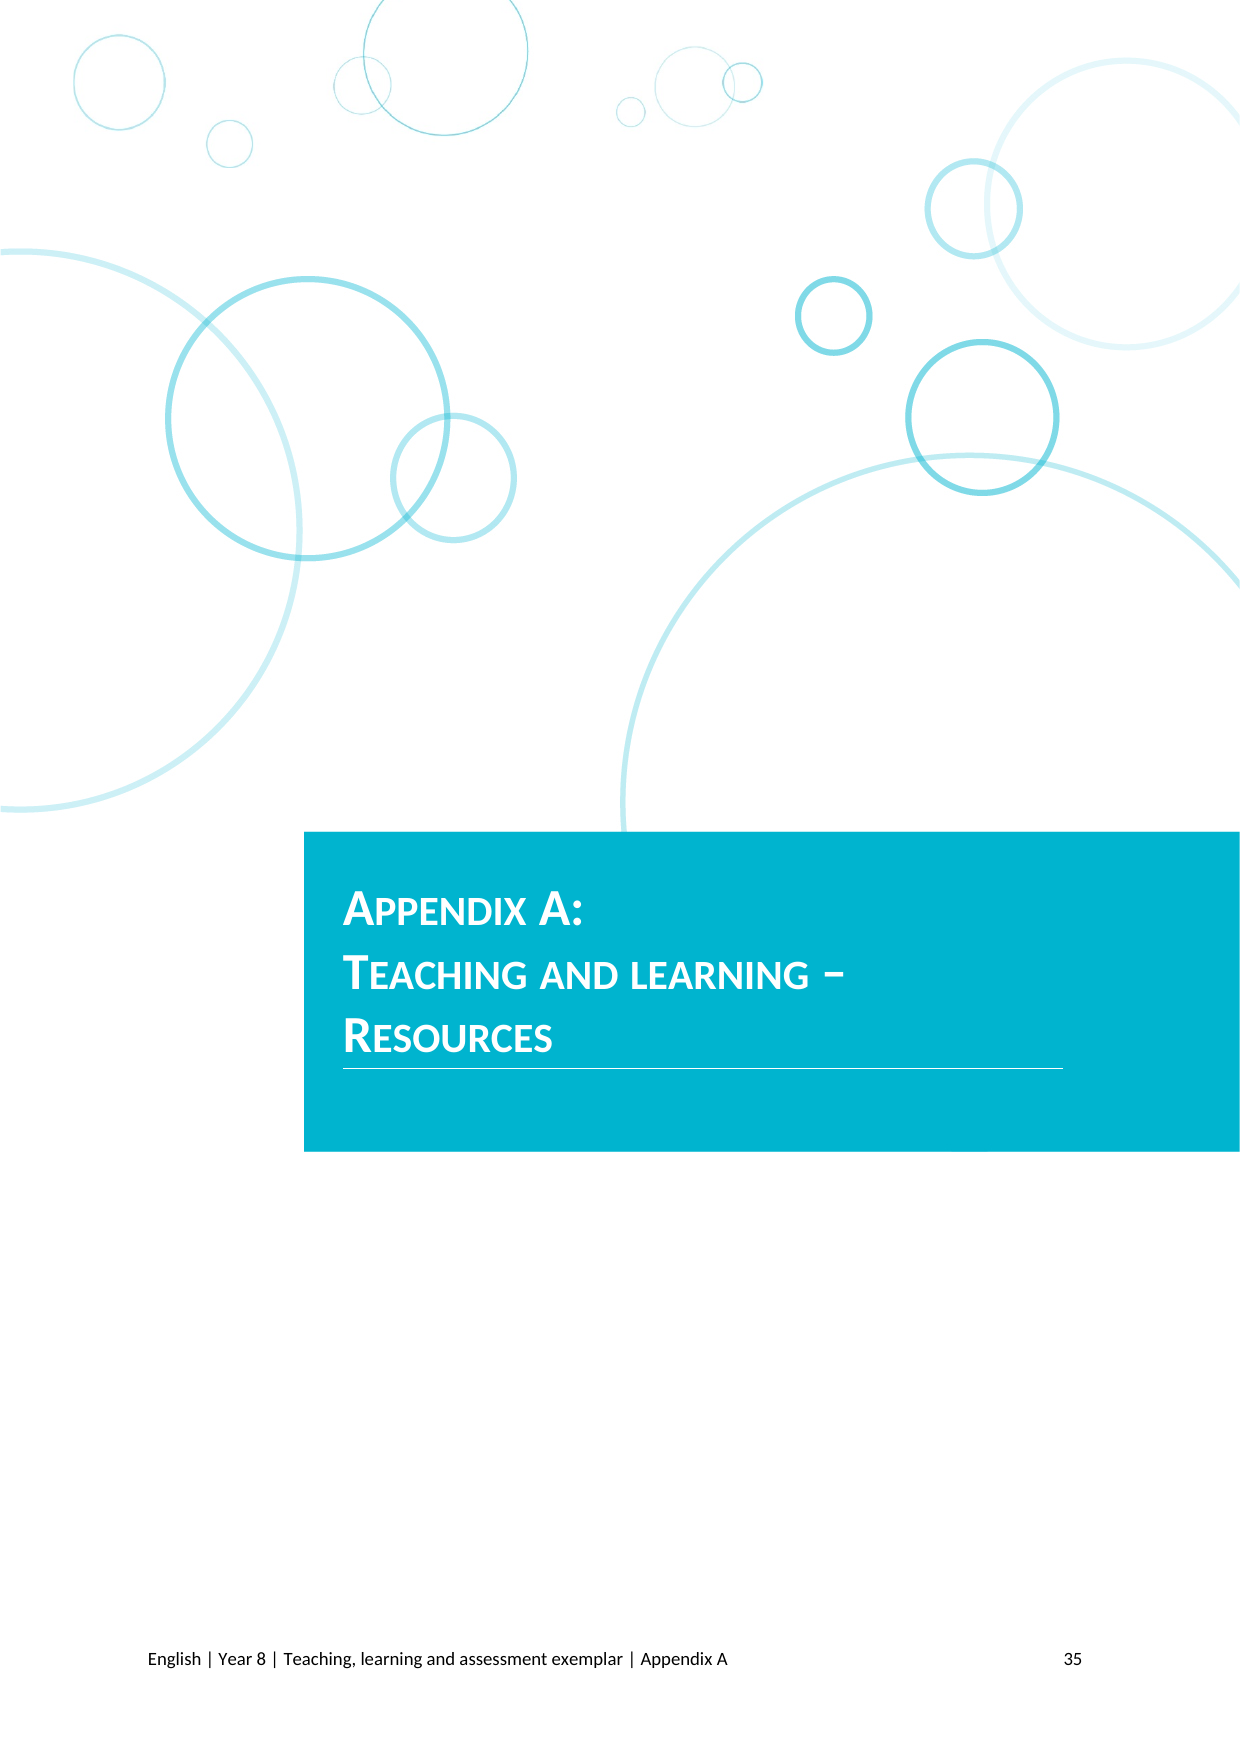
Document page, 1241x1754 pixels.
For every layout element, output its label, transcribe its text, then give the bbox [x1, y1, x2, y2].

text Appendix A: Teaching and learning – Resources [343, 875, 1063, 1068]
picture [0, 0, 1240, 1754]
